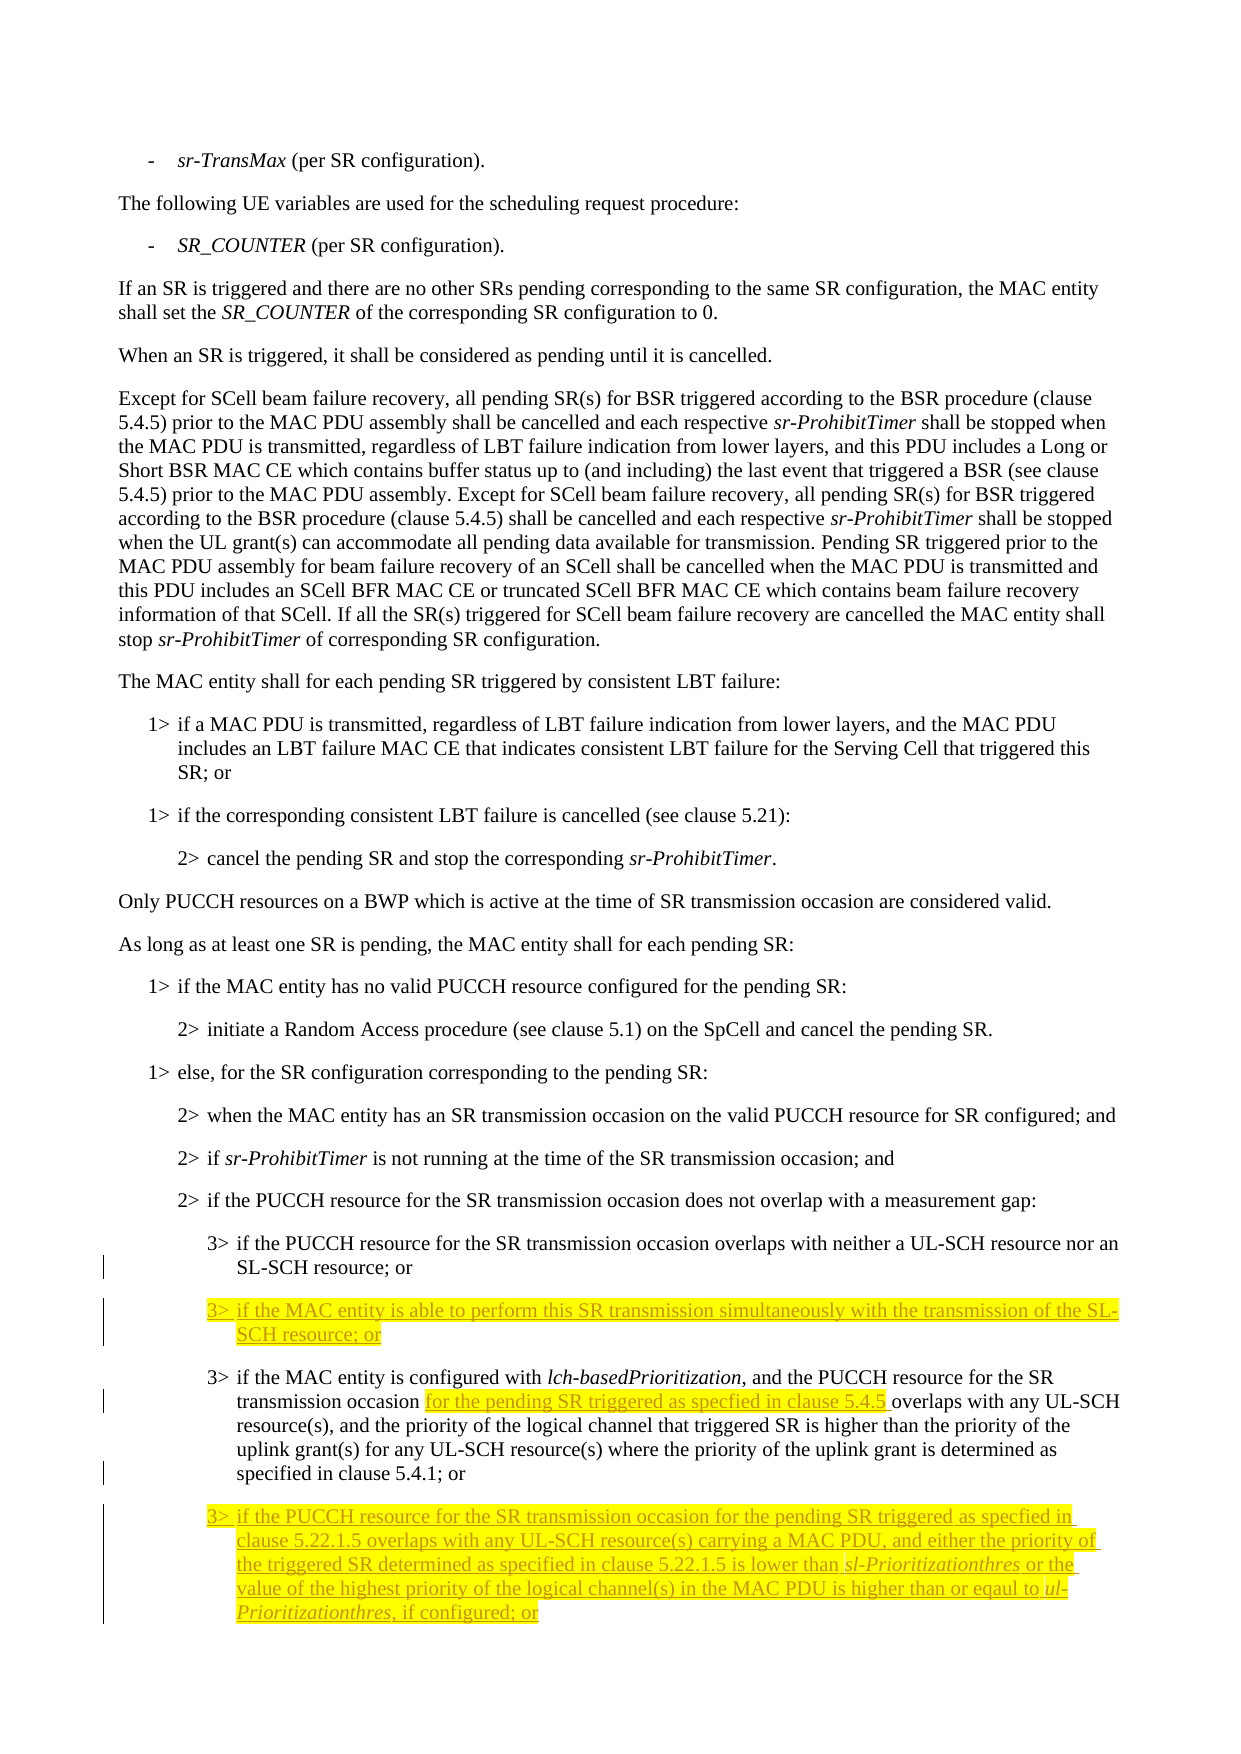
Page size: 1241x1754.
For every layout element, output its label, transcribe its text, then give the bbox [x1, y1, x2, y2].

text 3> if the MAC entity is configured with lch-basedPrioritization, and the PUCCH resource for the SR transmission occasion overlaps with any UL-SCH resource(s), and the priority of the logical channel that triggered SR is higher than the priority of the uplink grant(s) for any UL-SCH resource(s) where the priority of the uplink grant is determined as specified in clause 5.4.1; or [207, 1365, 1122, 1485]
text As long as at least one SR is pending, the MAC entity shall for each pending SR: [118, 931, 1122, 956]
text 1> if the corresponding consistent LBT failure is cancelled (see clause 5.21): [148, 803, 1122, 827]
text 2> when the MAC entity has an SR transmission occasion on the valid PUCCH resource for SR configured; and [177, 1103, 1122, 1127]
text 1> if the MAC entity has no valid PUCCH resource configured for the pending SR: [148, 974, 1122, 998]
text If an SR is triggered and there are no other SRs pending corresponding to the same SR configuration, the MAC entity shall set the SR_COUNTER of the corresponding SR configuration to 0. [118, 276, 1122, 324]
text Only PUCCH resources on a BWP which is active at the time of SR transmission occasion are considered valid. [118, 889, 1122, 913]
text 2> if the PUCCH resource for the SR transmission occasion does not overlap with a measurement gap: [177, 1188, 1122, 1212]
text When an SR is triggered, it shall be considered as pending until it is cancelled. [118, 343, 1122, 367]
text 1> else, for the SR configuration corresponding to the pending SR: [148, 1060, 1122, 1084]
text 2> initiate a Random Access procedure (see clause 5.1) on the SpCell and cancel the pending SR. [177, 1017, 1122, 1041]
text 1> if a MAC PDU is transmitted, regardless of LBT failure indication from lower layers, and the MAC PDU includes an LBT failure MAC CE that indicates consistent LBT failure for the Serving Cell that triggered this SR; or [148, 712, 1122, 784]
text - sr-TransMax (per SR configuration). [148, 148, 1122, 172]
text - SR_COUNTER (per SR configuration). [148, 233, 1122, 257]
text 2> cancel the pending SR and stop the corresponding sr-ProhibitTimer. [177, 846, 1122, 870]
text Except for SCell beam failure recovery, all pending SR(s) for BSR triggered according to the BSR procedure (clause 5.4.5) prior to the MAC PDU assembly shall be cancelled and each respective sr-ProhibitTimer shall be stopped when the MAC PDU is transmitted, regardless of LBT failure indication from lower layers, and this PDU includes a Long or Short BSR MAC CE which contains buffer status up to (and including) the last event that triggered a BSR (see clause 5.4.5) prior to the MAC PDU assembly. Except for SCell beam failure recovery, all pending SR(s) for BSR triggered according to the BSR procedure (clause 5.4.5) shall be cancelled and each respective sr-ProhibitTimer shall be stopped when the UL grant(s) can accommodate all pending data available for transmission. Pending SR triggered prior to the MAC PDU assembly for beam failure recovery of an SCell shall be cancelled when the MAC PDU is transmitted and this PDU includes an SCell BFR MAC CE or truncated SCell BFR MAC CE which contains beam failure recovery information of that SCell. If all the SR(s) triggered for SCell beam failure recovery are cancelled the MAC entity shall stop sr-ProhibitTimer of corresponding SR configuration. [118, 386, 1122, 651]
text 2> if sr-ProhibitTimer is not running at the time of the SR transmission occasion; and [177, 1146, 1122, 1169]
text The following UE variables are used for the scheduling request procedure: [118, 191, 1122, 214]
text The MAC entity shall for each pending SR triggered by consistent LBT failure: [118, 669, 1122, 693]
text 3> if the PUCCH resource for the SR transmission occasion overlaps with neither a UL-SCH resource nor an SL-SCH resource; or [207, 1231, 1122, 1279]
